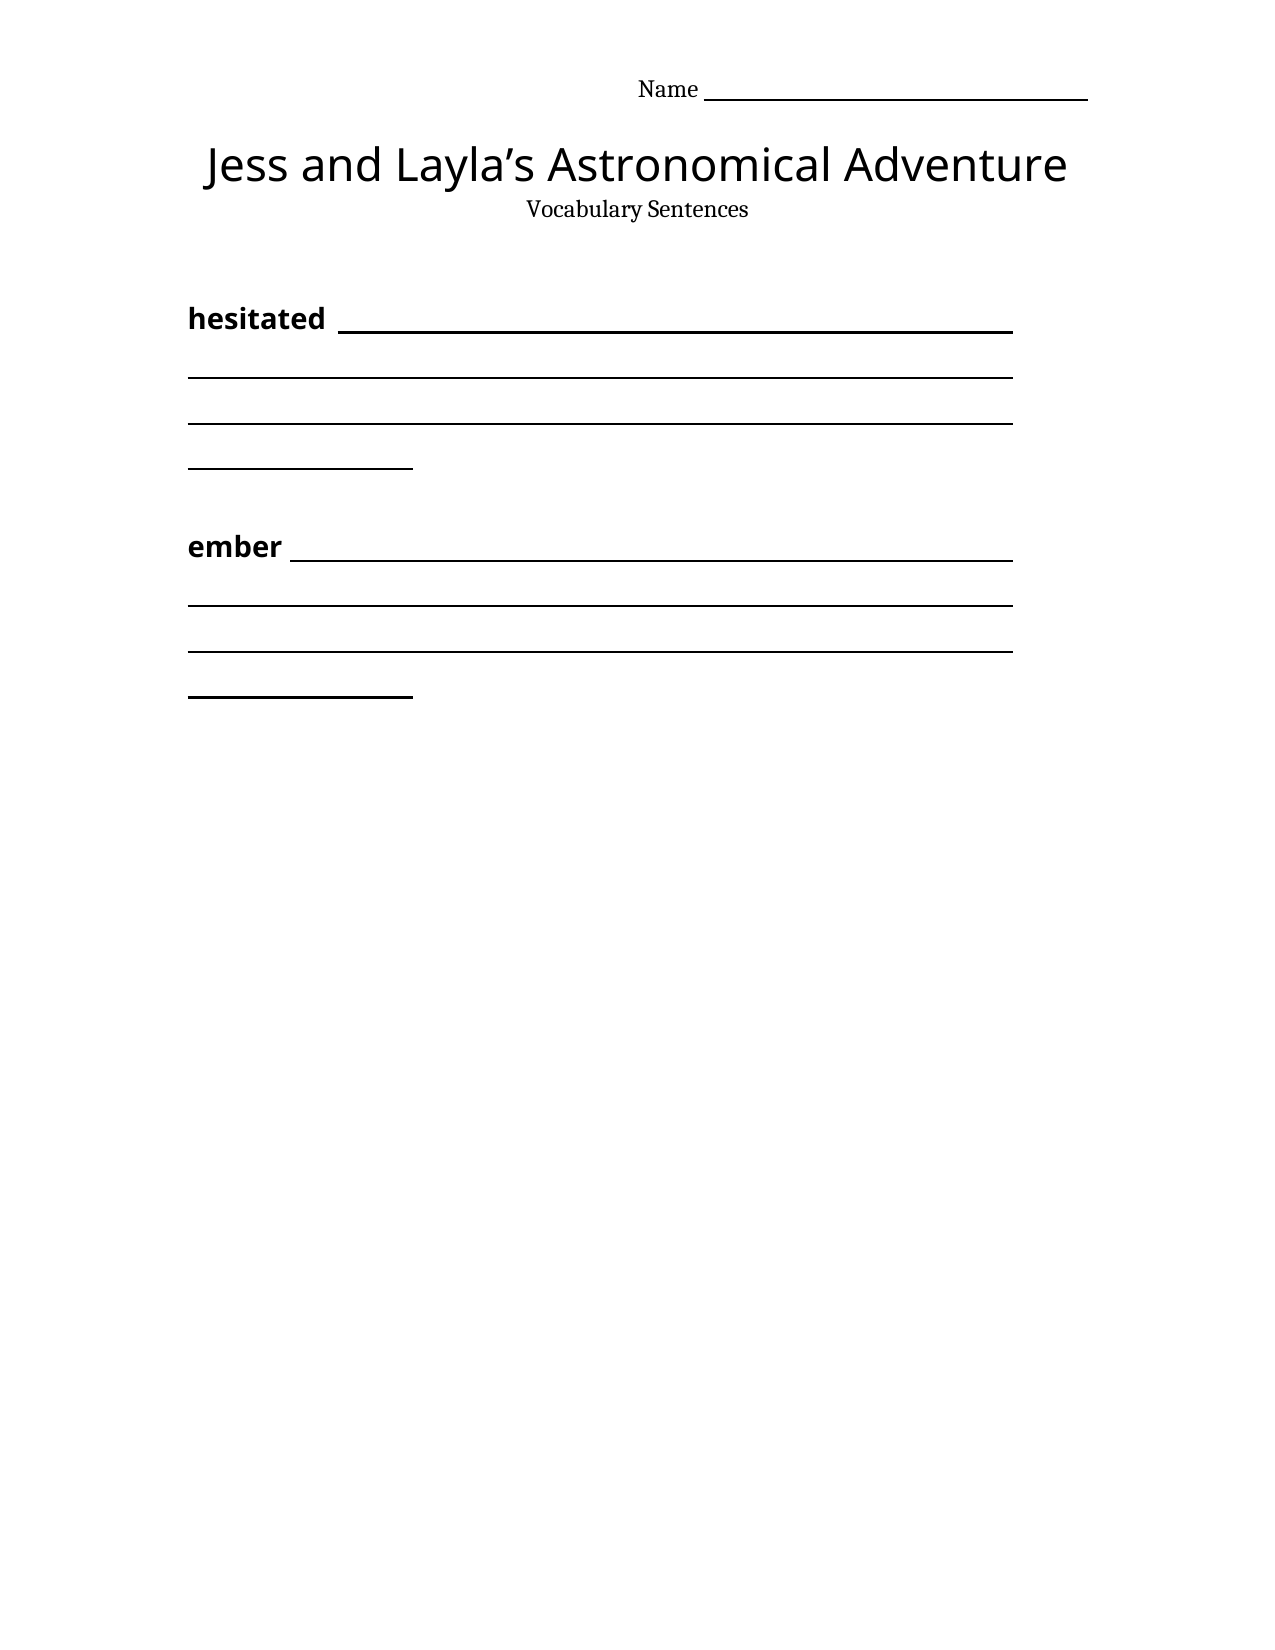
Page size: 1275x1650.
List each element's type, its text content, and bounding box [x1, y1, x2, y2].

text ember [187, 526, 1087, 703]
text hesitated [187, 298, 1087, 474]
